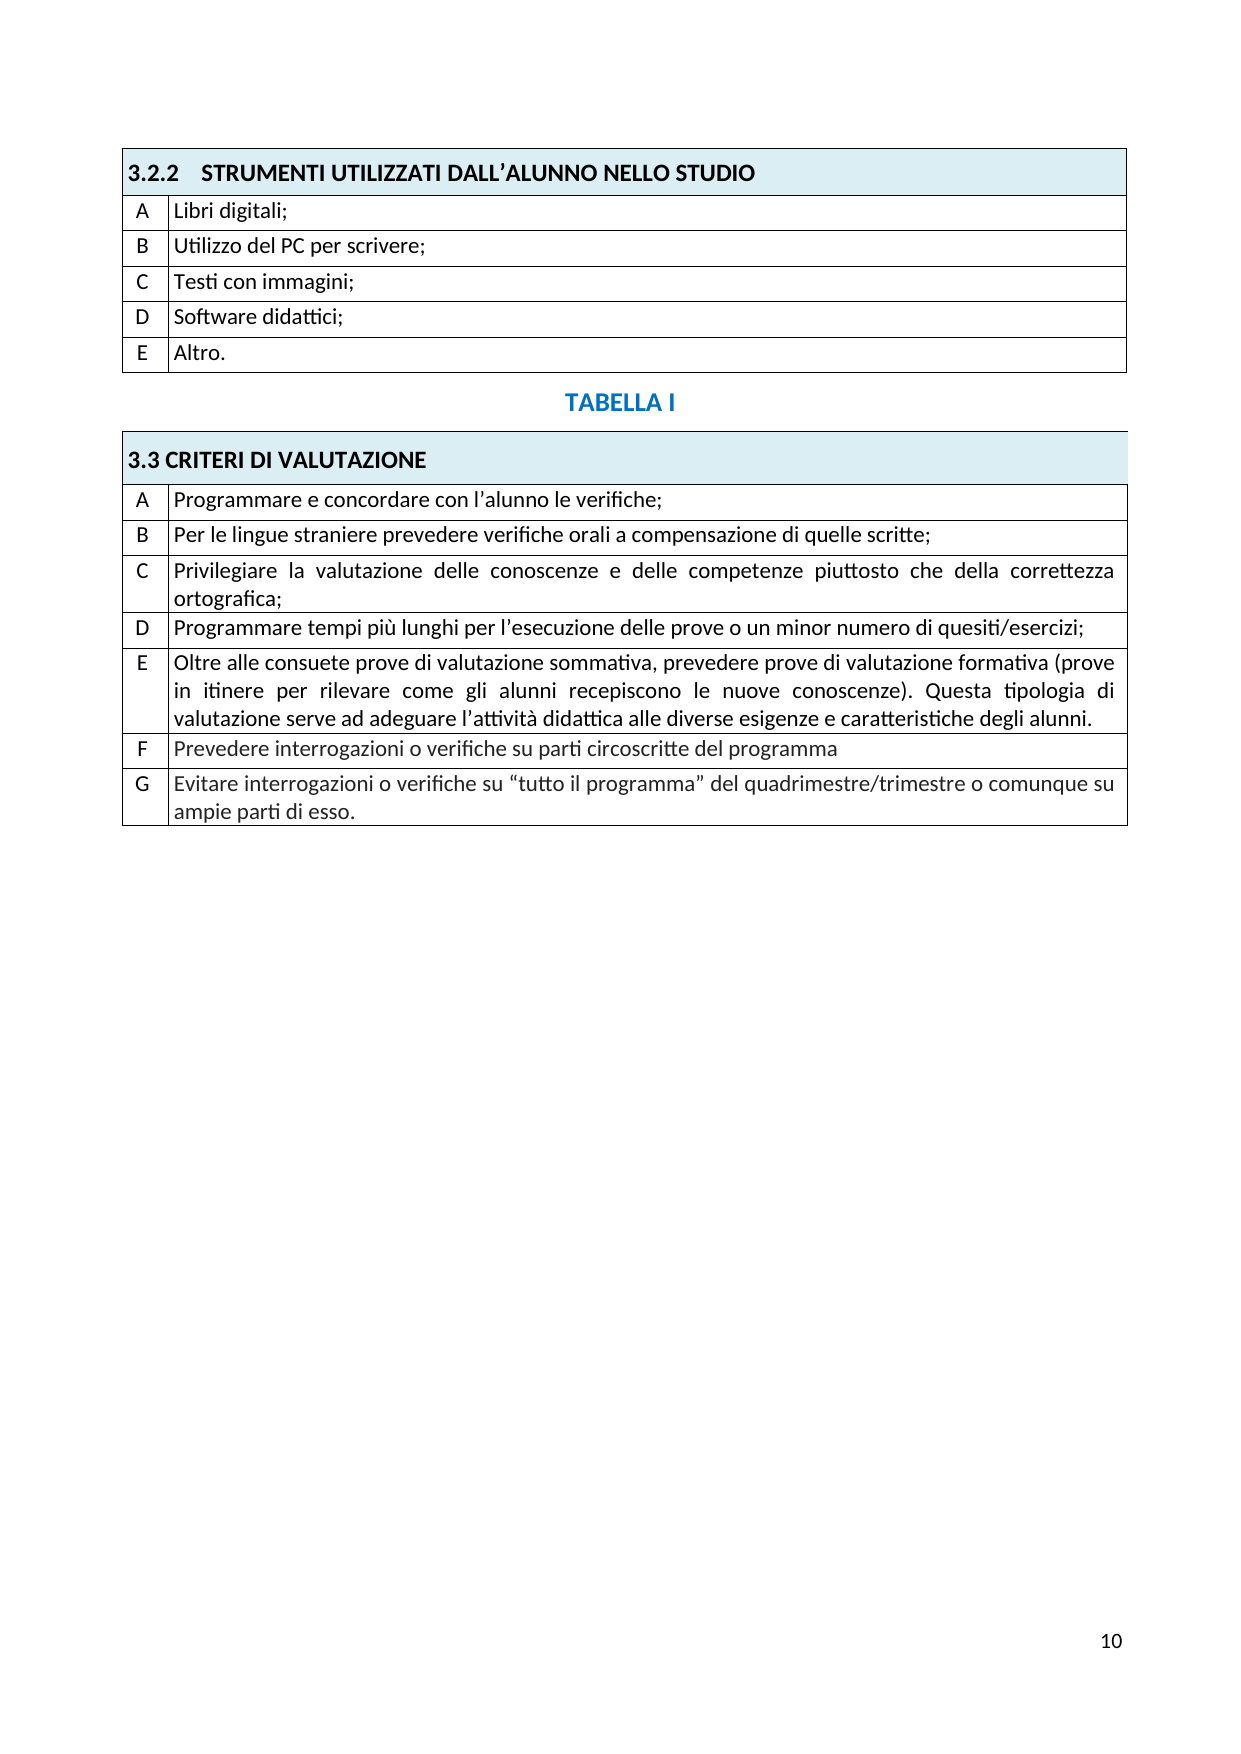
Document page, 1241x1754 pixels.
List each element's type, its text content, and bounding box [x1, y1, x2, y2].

table_cell Programmare e concordare con l’alunno le verifiche; [169, 485, 1127, 519]
table_cell Privilegiare la valutazione delle conoscenze e delle competenze piuttosto che della correttezza ortografica; [169, 556, 1127, 612]
table_cell C [123, 556, 168, 612]
table_cell D [123, 613, 168, 647]
table_header 3.3 CRITERI DI VALUTAZIONE [123, 432, 1128, 484]
table_cell Utilizzo del PC per scrivere; [169, 231, 1126, 266]
table_cell Oltre alle consuete prove di valutazione sommativa, prevedere prove di valutazione formativa (prove in itinere per rilevare come gli alunni recepiscono le nuove conoscenze). Questa tipologia di valutazione serve ad adeguare l’attività didattica alle diverse esigenze e caratteristiche degli alunni. [169, 649, 1127, 733]
table_cell E [123, 338, 168, 372]
table_cell Software didattici; [169, 302, 1126, 337]
table_cell Per le lingue straniere prevedere verifiche orali a compensazione di quelle scritte; [169, 521, 1127, 555]
table_cell A [123, 485, 168, 519]
table_cell Testi con immagini; [169, 267, 1126, 301]
text TABELLA I [118, 386, 1122, 418]
table_cell B [123, 231, 168, 266]
table_cell Libri digitali; [169, 196, 1126, 230]
table_cell B [123, 521, 168, 555]
table_cell E [123, 649, 168, 733]
table_cell G [123, 769, 168, 825]
table_cell Evitare interrogazioni o verifiche su “tutto il programma” del quadrimestre/trimestre o comunque su ampie parti di esso. [169, 769, 1127, 825]
table_cell Altro. [169, 338, 1126, 372]
table_cell F [123, 734, 168, 768]
table_cell C [123, 267, 168, 301]
table_cell D [123, 302, 168, 337]
table_cell A [123, 196, 168, 230]
table_cell Prevedere interrogazioni o verifiche su parti circoscritte del programma [169, 734, 1127, 768]
table_header 3.2.2 STRUMENTI UTILIZZATI DALL’ALUNNO NELLO STUDIO [123, 149, 1126, 195]
table_cell Programmare tempi più lunghi per l’esecuzione delle prove o un minor numero di quesiti/esercizi; [169, 613, 1127, 647]
